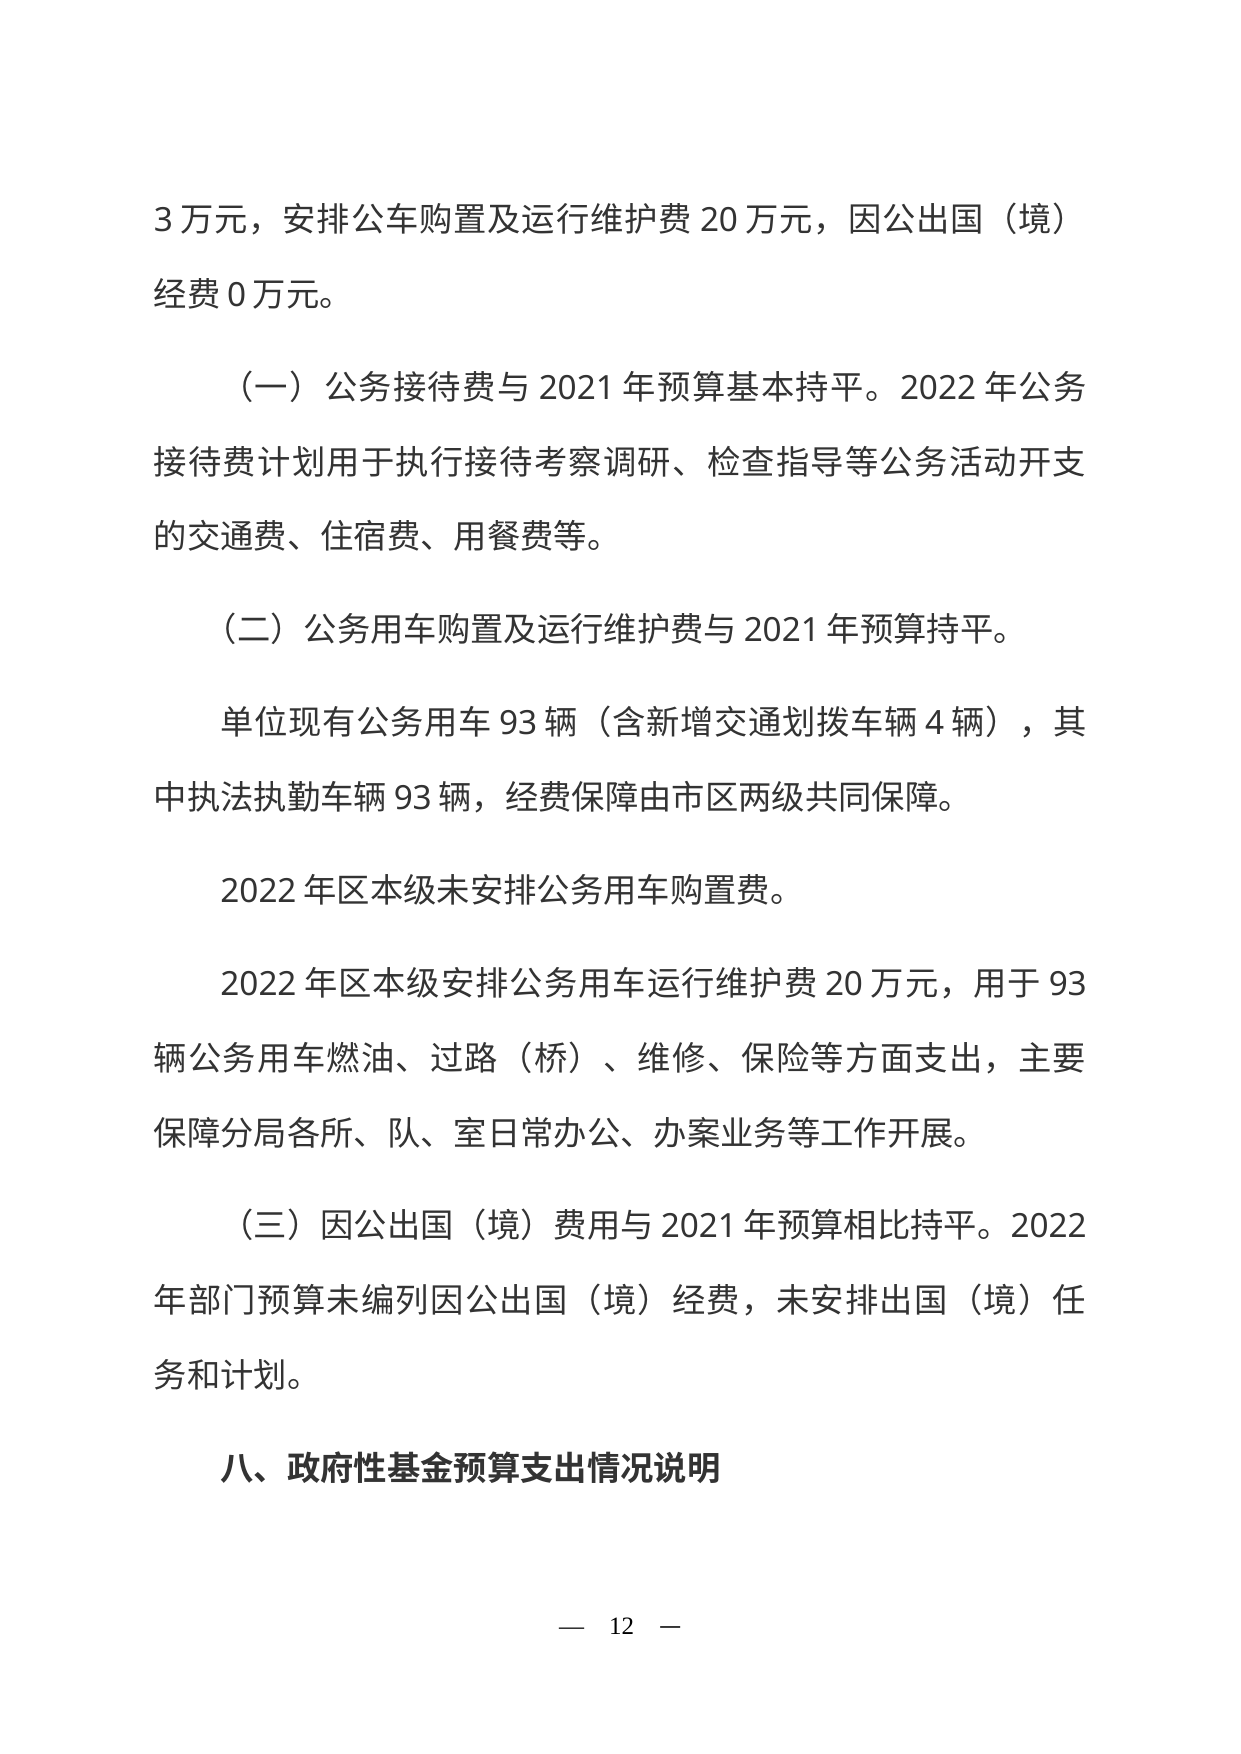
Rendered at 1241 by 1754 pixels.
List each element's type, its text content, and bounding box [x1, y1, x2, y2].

text （二）公务用车购置及运行维护费与2021年预算持平。 [153, 595, 1087, 660]
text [153, 185, 1087, 324]
text 2022年区本级安排公务用车运行维护费20万元，用于93辆公务用车燃油、过路（桥）、维修、保险等方面支出，主要保障分局各所、队、室日常办公、办案业务等工作开展。 [153, 948, 1087, 1163]
text 八、政府性基金预算支出情况说明 [153, 1433, 1087, 1498]
text （三）因公出国（境）费用与2021年预算相比持平。2022年部门预算未编列因公出国（境）经费，未安排出国（境）任务和计划。 [153, 1191, 1087, 1405]
text 单位现有公务用车93辆（含新增交通划拨车辆4辆），其中执法执勤车辆93辆，经费保障由市区两级共同保障。 [153, 688, 1087, 827]
text 2022年区本级未安排公务用车购置费。 [153, 856, 1087, 921]
text （一）公务接待费与2021年预算基本持平。2022年公务接待费计划用于执行接待考察调研、检查指导等公务活动开支的交通费、住宿费、用餐费等。 [153, 352, 1087, 567]
